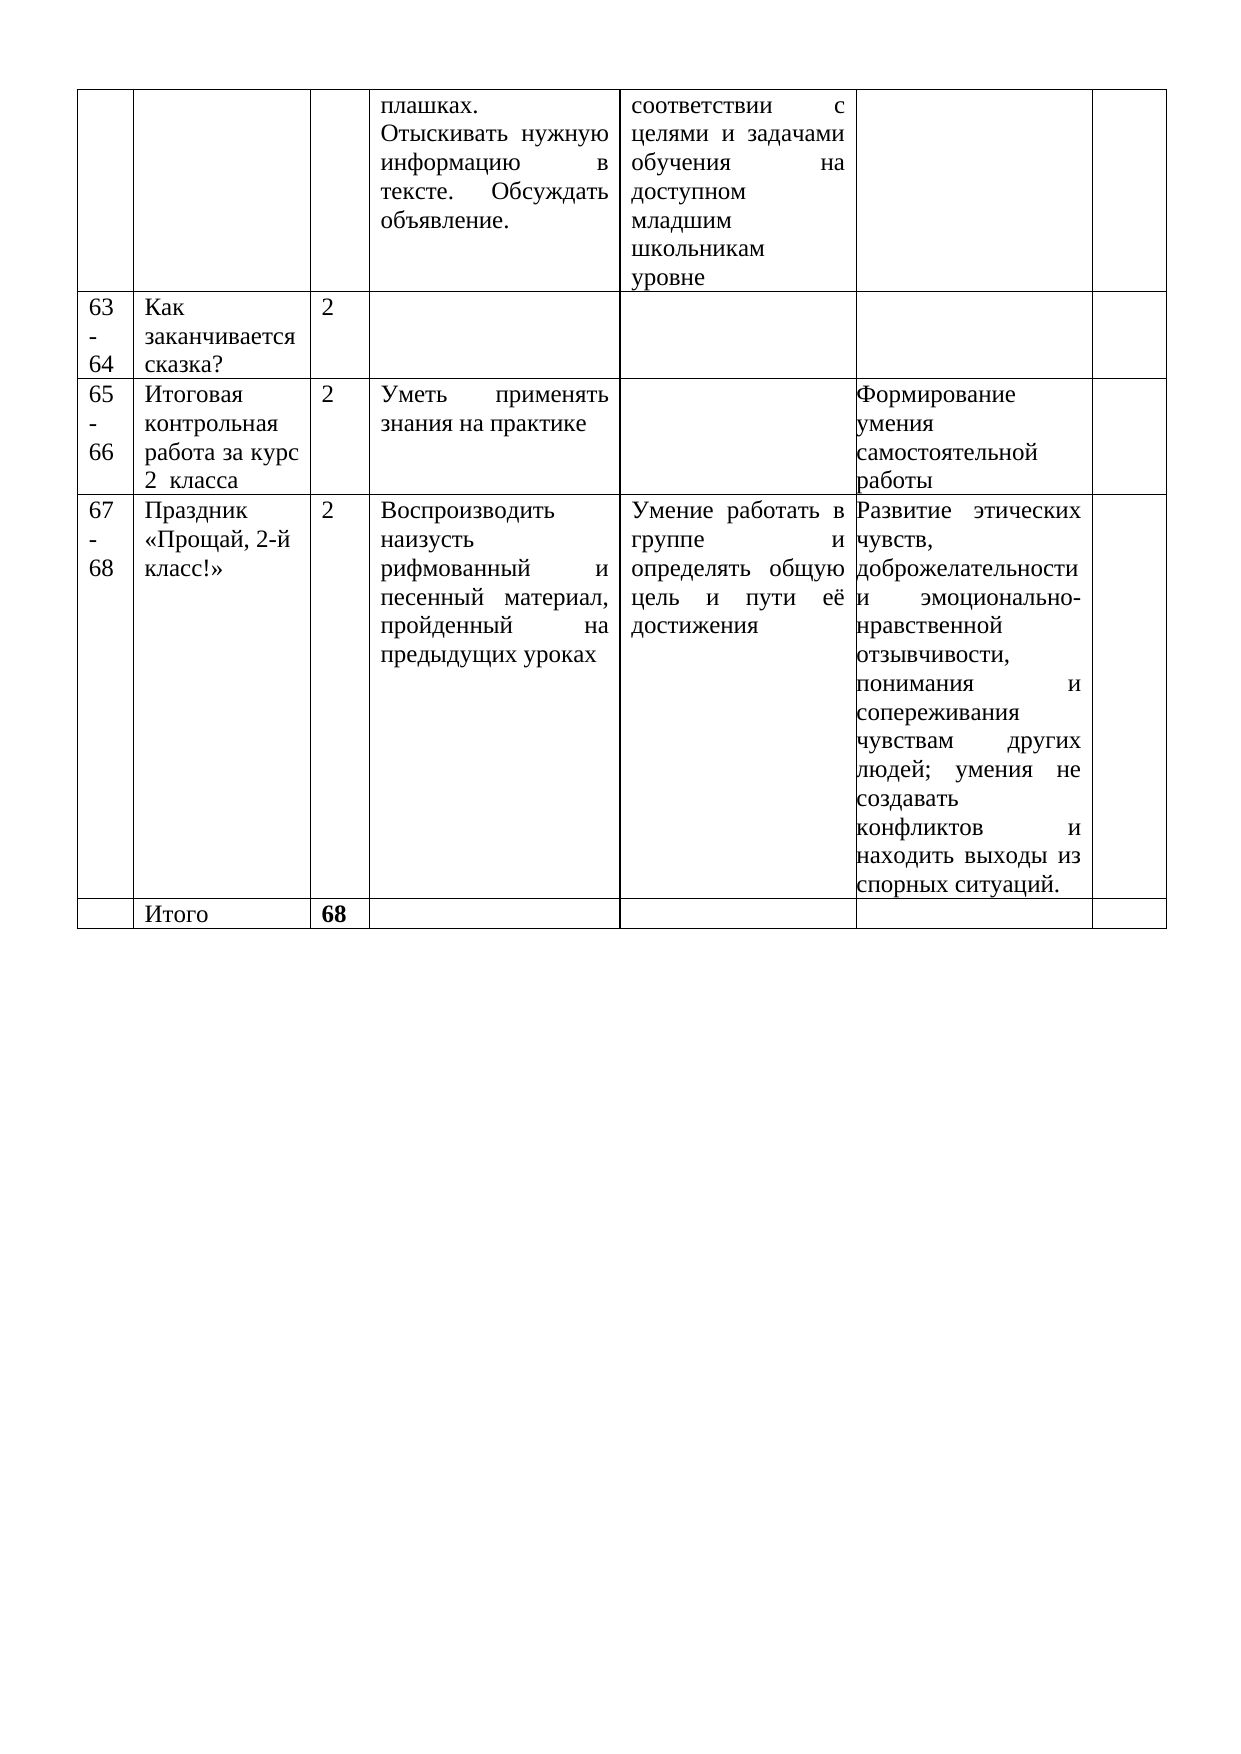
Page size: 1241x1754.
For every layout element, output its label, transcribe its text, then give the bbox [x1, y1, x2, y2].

table_cell 65-66 [78, 379, 133, 494]
table_cell [857, 899, 1092, 928]
table_cell Праздник «Прощай, 2-й класс!» [134, 495, 310, 898]
table_cell [370, 292, 619, 378]
table_cell Развитие этических чувств, доброжелательности и эмоционально-нравственной отзывчивости, понимания и сопереживания чувствам других людей; умения не создавать конфликтов и находить выходы из спорных ситуаций. [857, 495, 1092, 898]
table_cell 2 [311, 379, 369, 494]
table_cell 63-64 [78, 292, 133, 378]
table_cell [1093, 899, 1166, 928]
table_cell 1 [311, 90, 369, 291]
table_cell 2 [311, 292, 369, 378]
table_cell Как заканчивается сказка? [134, 292, 310, 378]
table_cell [370, 899, 619, 928]
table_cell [370, 90, 619, 291]
table_cell Итоговая контрольная работа за курс 2 класса [134, 379, 310, 494]
table_cell [1093, 90, 1166, 291]
table_cell Итого [134, 899, 310, 928]
table_cell 2 [311, 495, 369, 898]
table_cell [134, 90, 310, 291]
table_cell Уметь применять знания на практике [370, 379, 619, 494]
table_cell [621, 90, 856, 291]
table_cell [857, 90, 1092, 291]
table_cell 67-68 [78, 495, 133, 898]
table_cell [857, 292, 1092, 378]
table_cell Умение работать в группе и определять общую цель и пути её достижения [621, 495, 856, 898]
table_cell 68 [311, 899, 369, 928]
table_cell Воспроизводить наизусть рифмованный и песенный материал, пройденный на предыдущих уроках [370, 495, 619, 898]
table_cell 62 [78, 90, 133, 291]
table_cell [621, 292, 856, 378]
table_cell [1093, 292, 1166, 378]
table_cell [1093, 495, 1166, 898]
table_cell [621, 899, 856, 928]
table_cell [1093, 379, 1166, 494]
table_cell [621, 379, 856, 494]
table_cell Формирование умения самостоятельной работы [857, 379, 1092, 494]
table_cell [78, 899, 133, 928]
